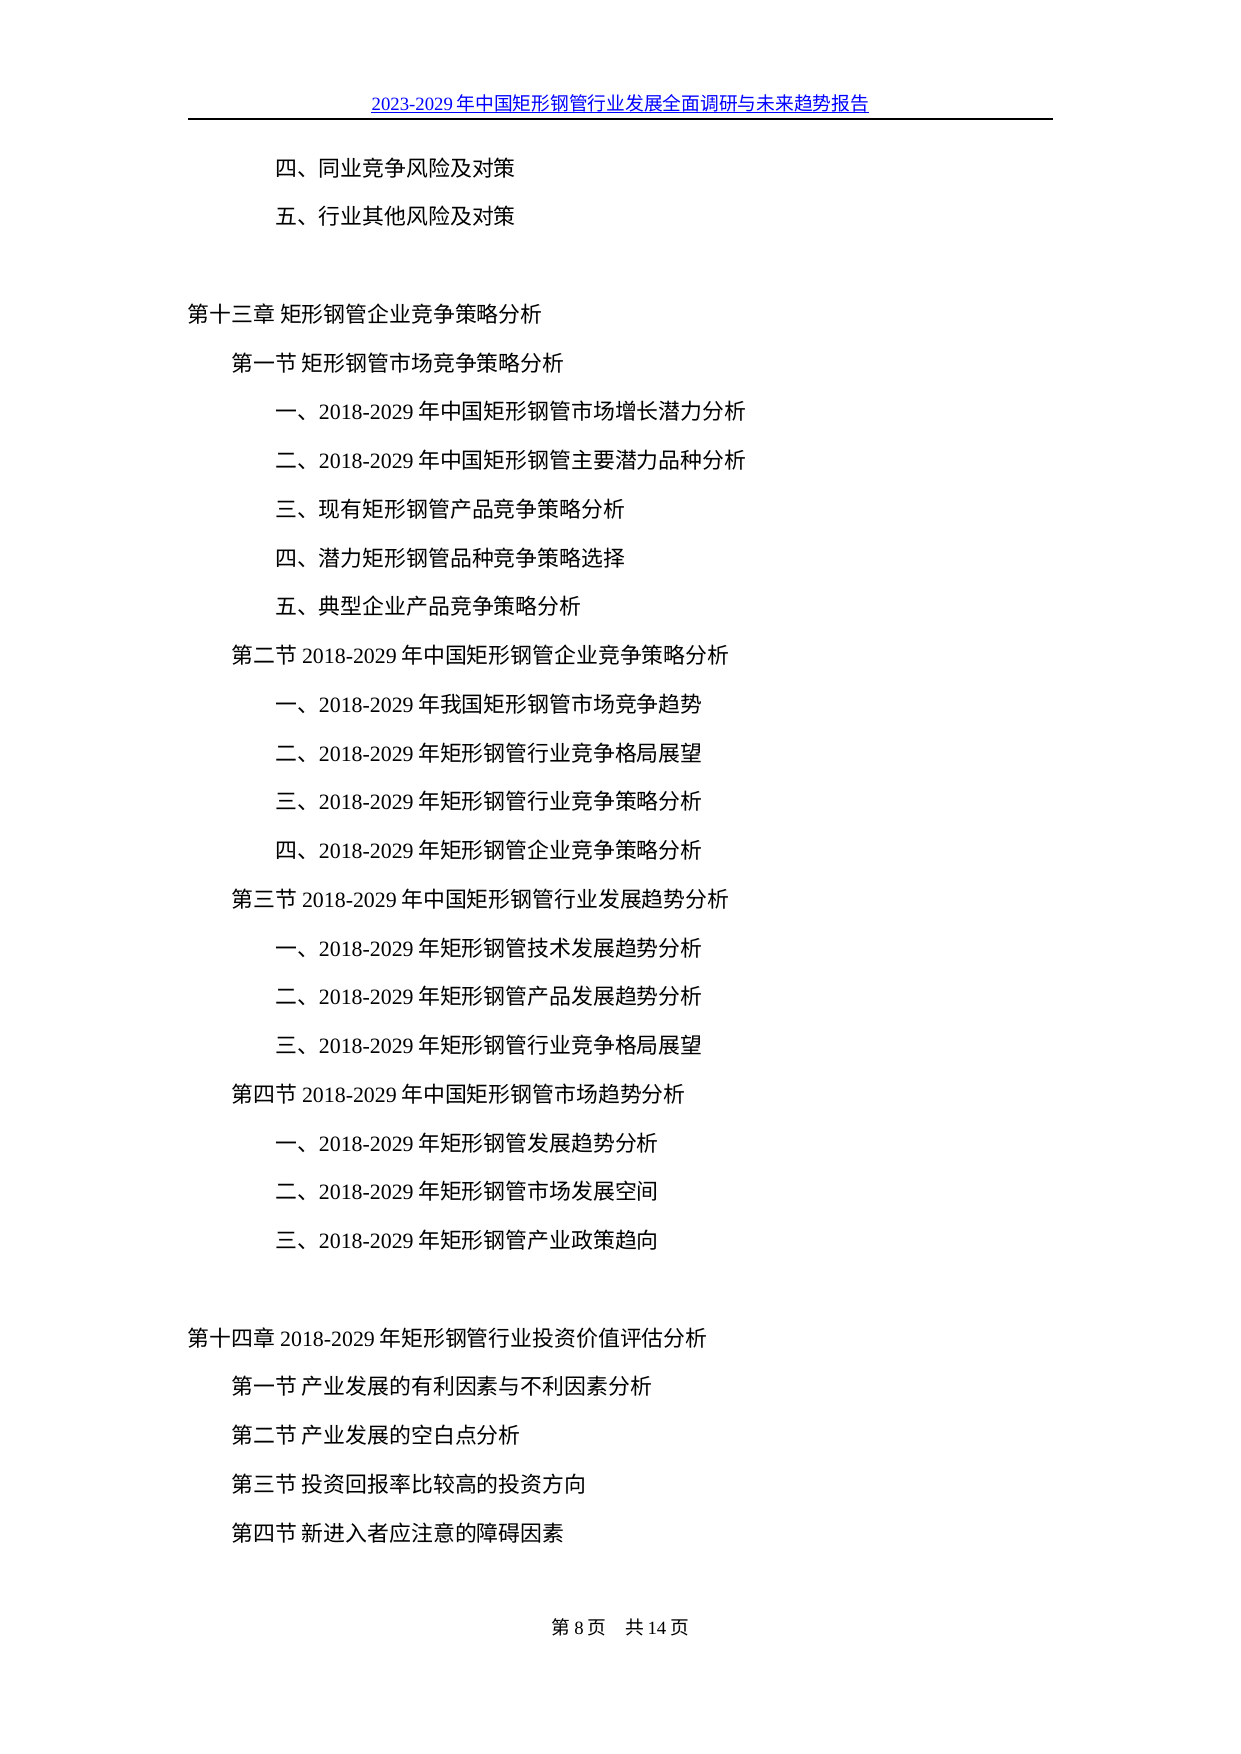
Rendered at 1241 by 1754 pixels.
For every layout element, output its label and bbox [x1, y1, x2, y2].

text [187, 150, 1053, 1548]
